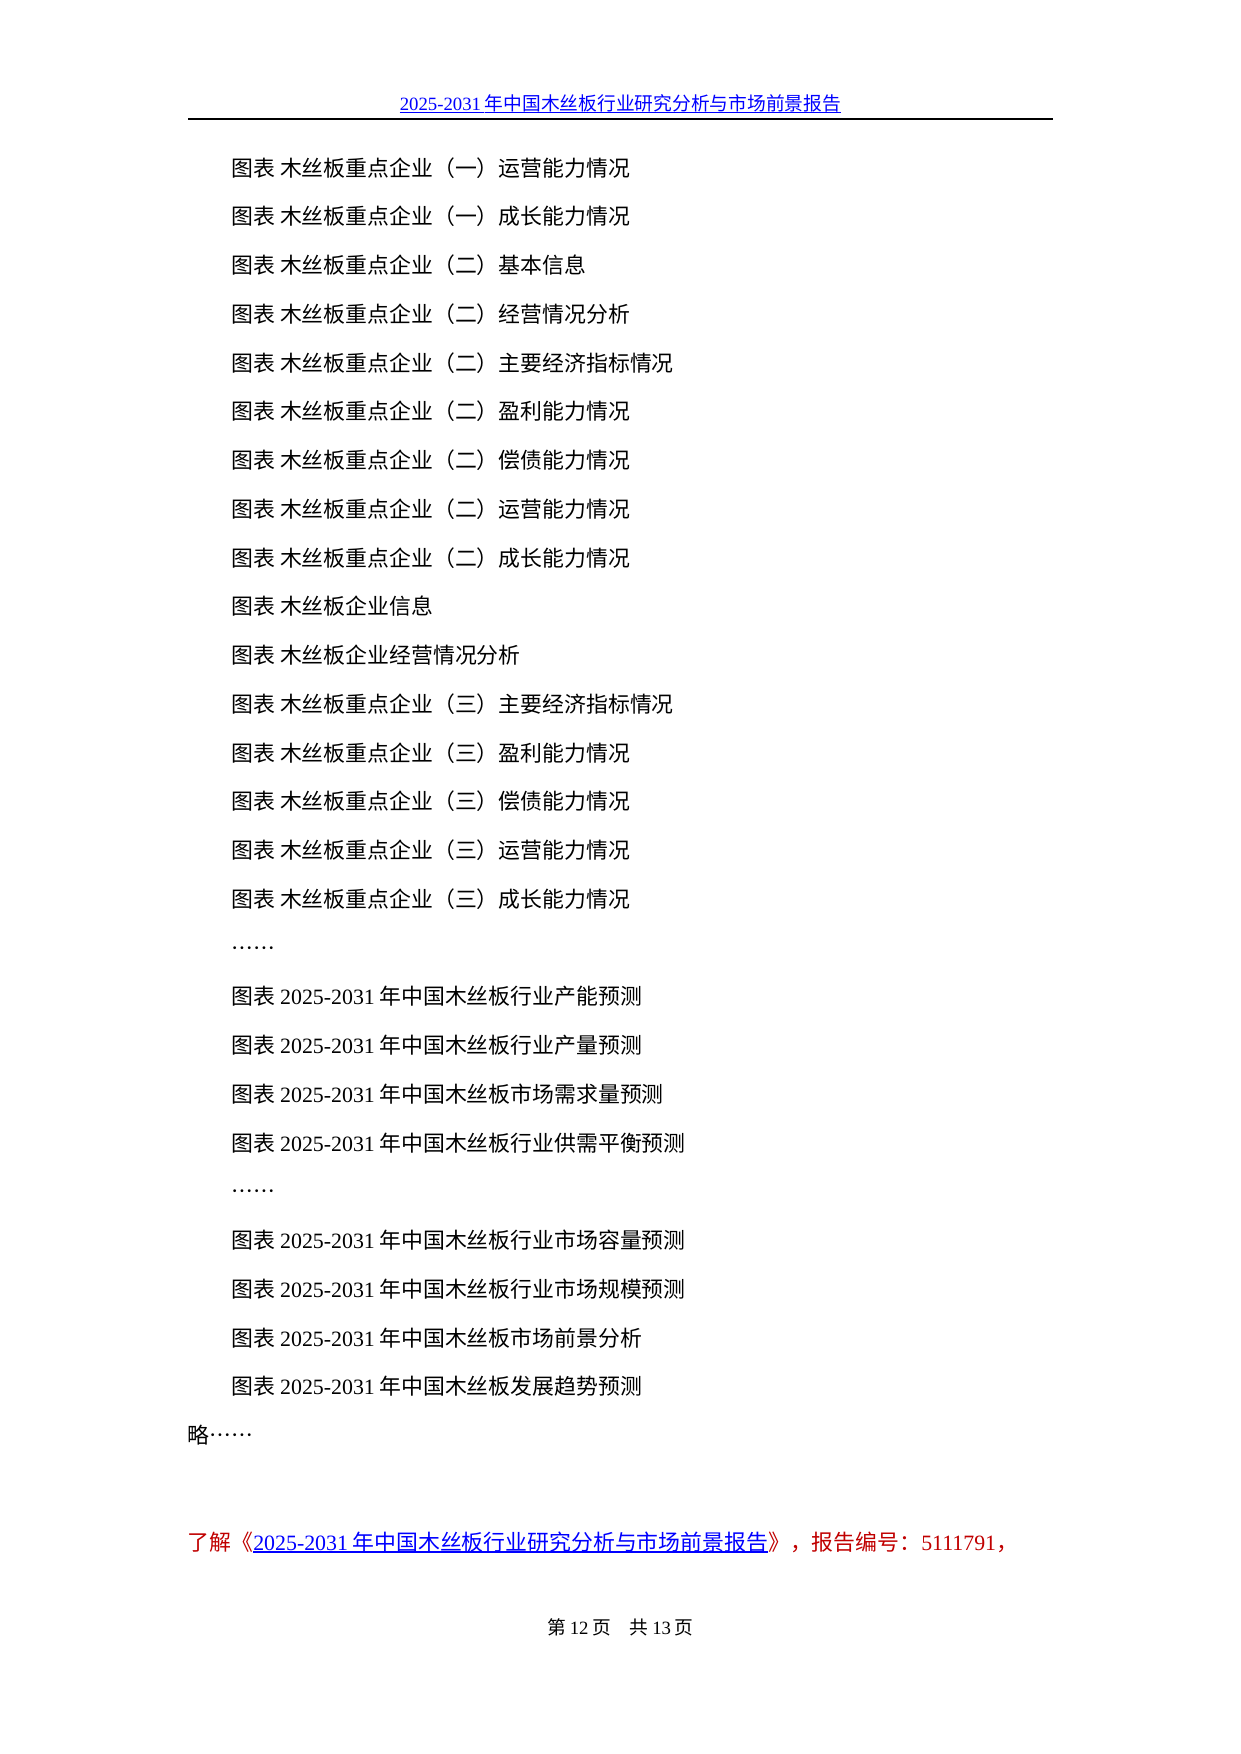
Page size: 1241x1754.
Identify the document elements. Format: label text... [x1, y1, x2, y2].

text 了解《2025-2031年中国木丝板行业研究分析与市场前景报告》，报告编号：5111791， [187, 1524, 1053, 1557]
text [187, 150, 1053, 1450]
